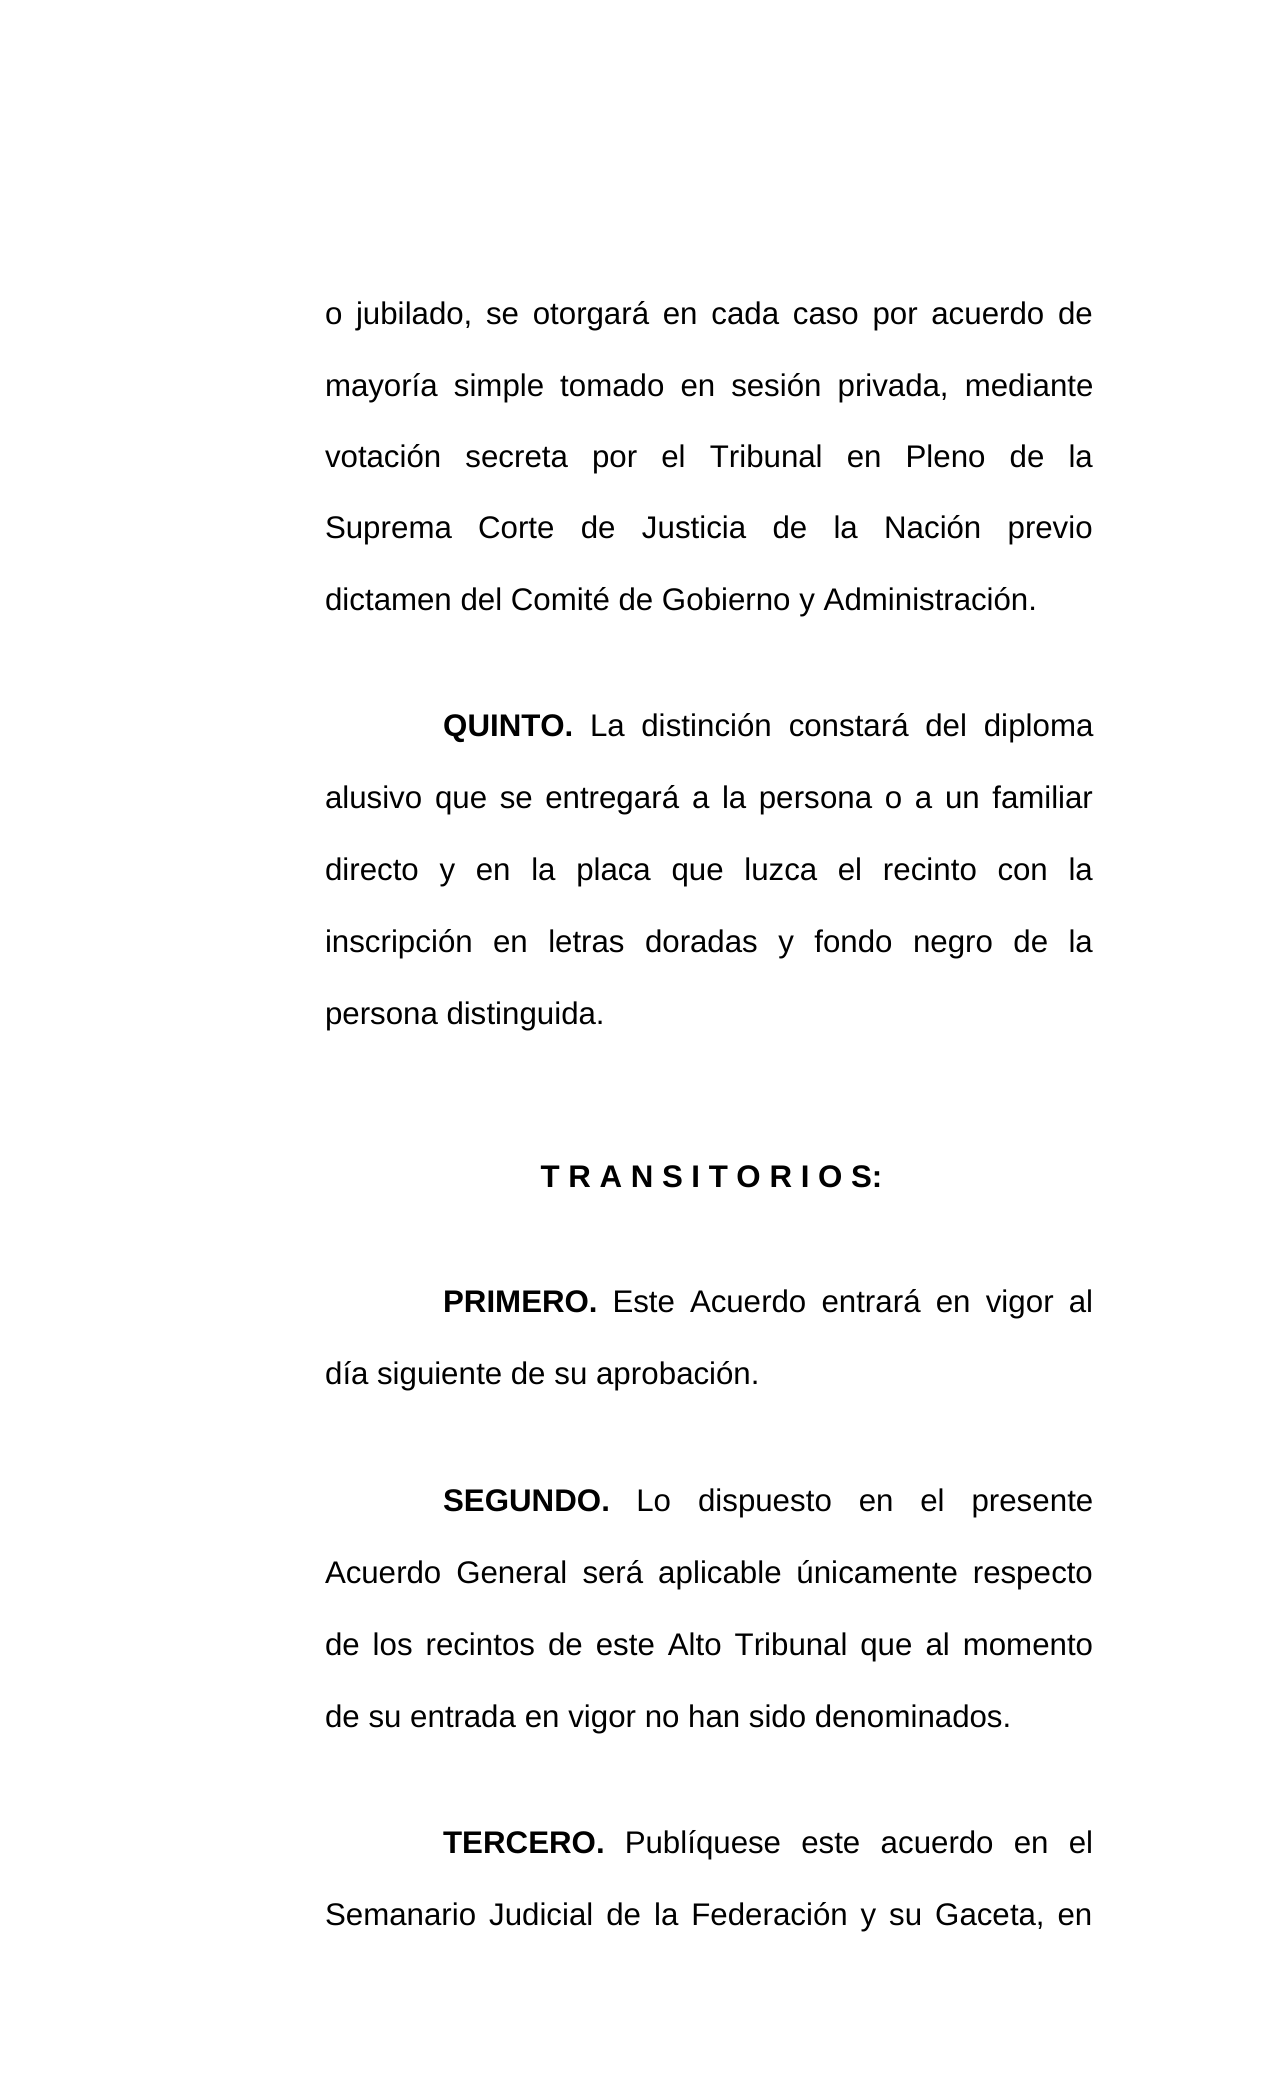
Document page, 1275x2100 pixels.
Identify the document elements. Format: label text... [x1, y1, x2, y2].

text QUINTO. La distinción constará del diploma alusivo que se entregará a la persona o a un familiar directo y en la placa que luzca el recinto con la inscripción en letras doradas y fondo negro de la persona distinguida. [325, 707, 1093, 1031]
text SEGUNDO. Lo dispuesto en el presente Acuerdo General será aplicable únicamente respecto de los recintos de este Alto Tribunal que al momento de su entrada en vigor no han sido denominados. [325, 1482, 1093, 1733]
text o jubilado, se otorgará en cada caso por acuerdo de mayoría simple tomado en sesión privada, mediante votación secreta por el Tribunal en Pleno de la Suprema Corte de Justicia de la Nación previo dictamen del Comité de Gobierno y Administración. [325, 295, 1093, 617]
text TERCERO. Publíquese este acuerdo en el Semanario Judicial de la Federación y su Gaceta, en [325, 1824, 1093, 1932]
subtitle T R A N S I T O R I O S: [540, 1158, 1104, 1193]
text PRIMERO. Este Acuerdo entrará en vigor al día siguiente de su aprobación. [325, 1283, 1093, 1391]
